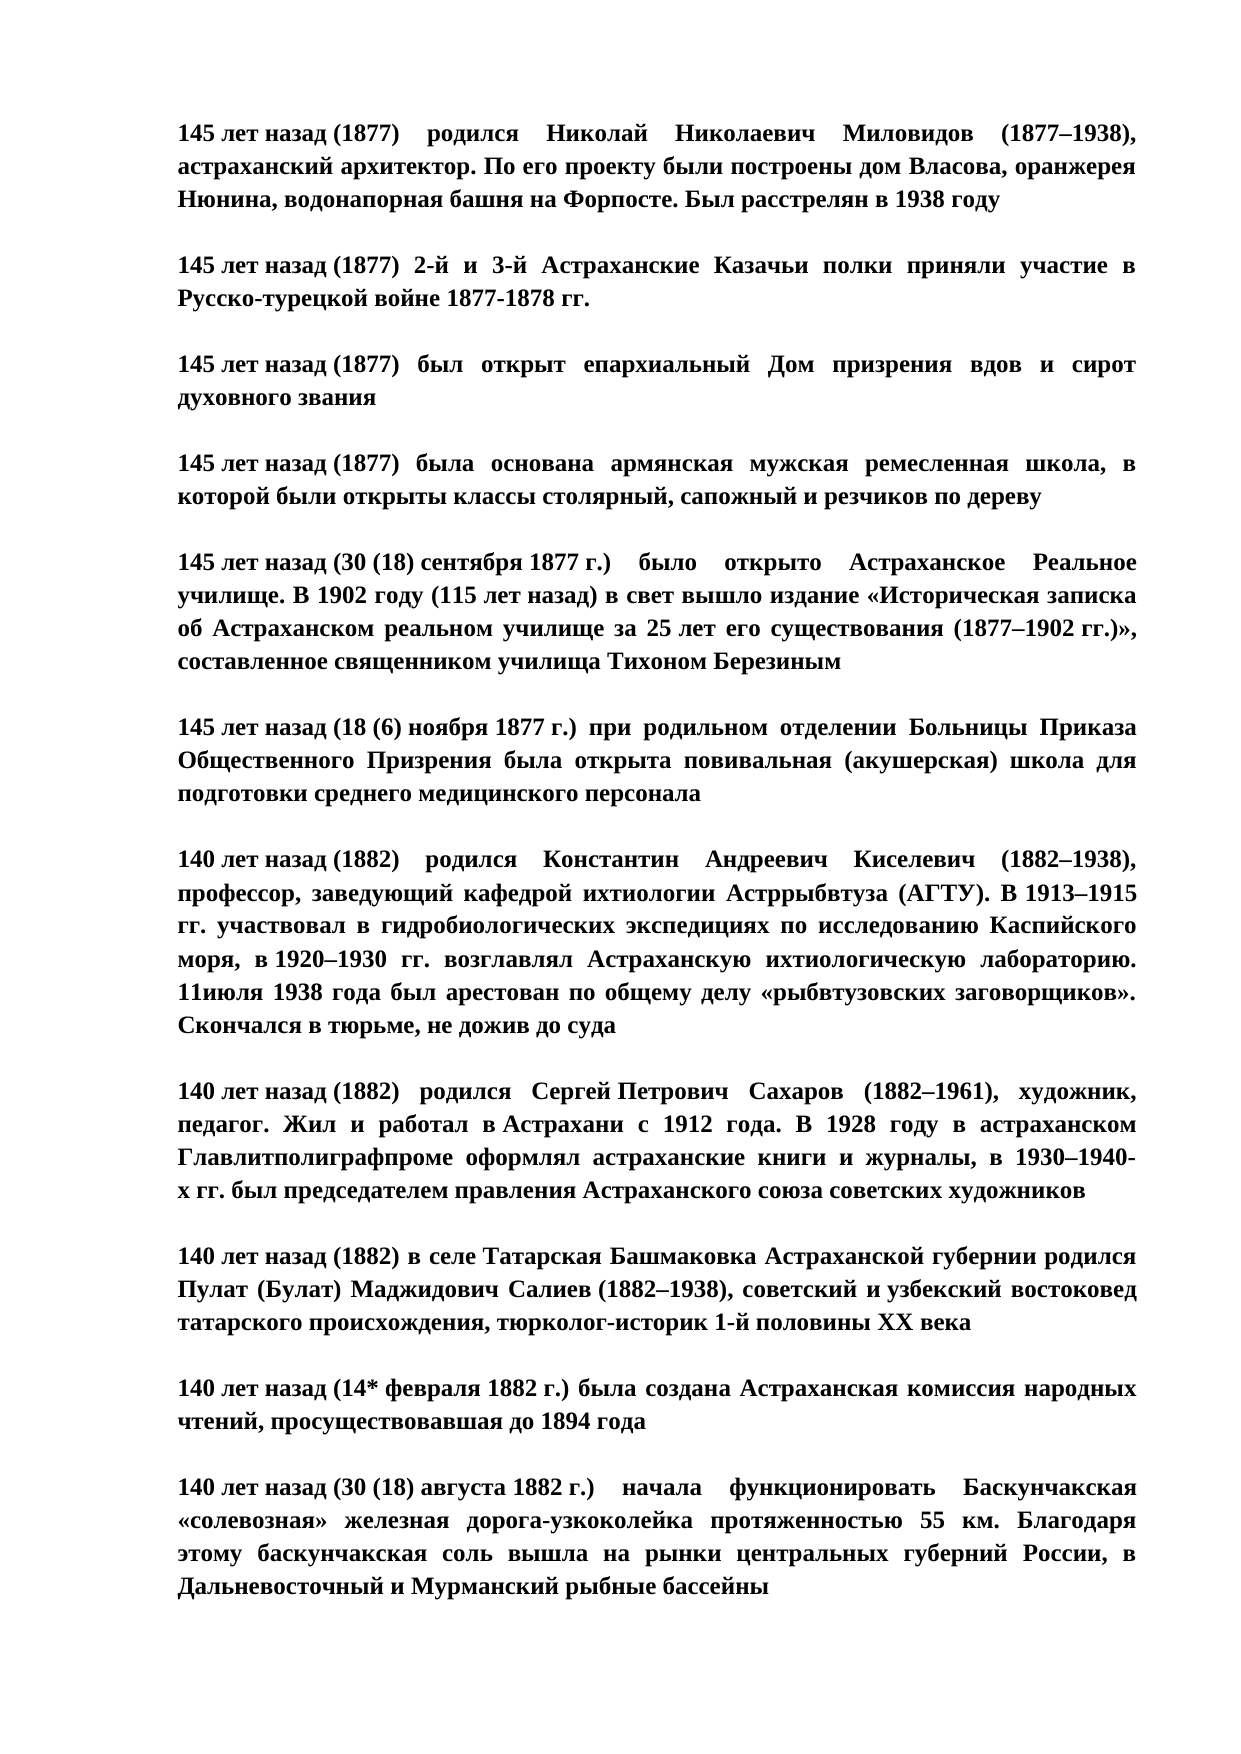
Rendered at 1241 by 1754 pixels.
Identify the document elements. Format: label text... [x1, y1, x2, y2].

text 145 лет назад (18 (6) ноября 1877 г.) при родильном отделении Больницы Приказа Общественного Призрения была открыта повивальная (акушерская) школа для подготовки среднего медицинского персонала [177, 712, 1137, 807]
text 140 лет назад (1882) родился Константин Андреевич Киселевич (1882–1938), профессор, заведующий кафедрой ихтиологии Астррыбвтуза (АГТУ). В 1913–1915 гг. участвовал в гидробиологических экспедициях по исследованию Каспийского моря, в 1920–1930 гг. возглавлял Астраханскую ихтиологическую лабораторию. 11июля 1938 года был арестован по общему делу «рыбвтузовских заговорщиков». Скончался в тюрьме, не дожив до суда [177, 844, 1137, 1038]
text 145 лет назад (1877) 2-й и 3-й Астраханские Казачьи полки приняли участие в Русско-турецкой войне 1877-1878 гг. [177, 250, 1137, 312]
text 140 лет назад (1882) в селе Татарская Башмаковка Астраханской губернии родился Пулат (Булат) Маджидович Салиев (1882–1938), советский и узбекский востоковед татарского происхождения, тюрколог-историк 1-й половины XX века [177, 1241, 1137, 1336]
text 145 лет назад (1877) была основана армянская мужская ремесленная школа, в которой были открыты классы столярный, сапожный и резчиков по дереву [177, 448, 1137, 510]
text 145 лет назад (1877) был открыт епархиальный Дом призрения вдов и сирот духовного звания [177, 349, 1137, 411]
text 145 лет назад (30 (18) сентября 1877 г.) было открыто Астраханское Реальное училище. В 1902 году (115 лет назад) в свет вышло издание «Историческая записка об Астраханском реальном училище за 25 лет его существования (1877–1902 гг.)», составленное священником училища Тихоном Березиным [177, 547, 1137, 675]
text 140 лет назад (1882) родился Сергей Петрович Сахаров (1882–1961), художник, педагог. Жил и работал в Астрахани с 1912 года. В 1928 году в астраханском Главлитполиграфпроме оформлял астраханские книги и журналы, в 1930–1940-х гг. был председателем правления Астраханского союза советских художников [177, 1076, 1137, 1203]
text 145 лет назад (1877) родился Николай Николаевич Миловидов (1877–1938), астраханский архитектор. По его проекту были построены дом Власова, оранжерея Нюнина, водонапорная башня на Форпосте. Был расстрелян в 1938 году [177, 118, 1137, 213]
text 140 лет назад (14* февраля 1882 г.) была создана Астраханская комиссия народных чтений, просуществовавшая до 1894 года [177, 1373, 1137, 1435]
text 140 лет назад (30 (18) августа 1882 г.) начала функционировать Баскунчакская «солевозная» железная дорога-узкоколейка протяженностью 55 км. Благодаря этому баскунчакская соль вышла на рынки центральных губерний России, в Дальневосточный и Мурманский рыбные бассейны [177, 1472, 1137, 1600]
